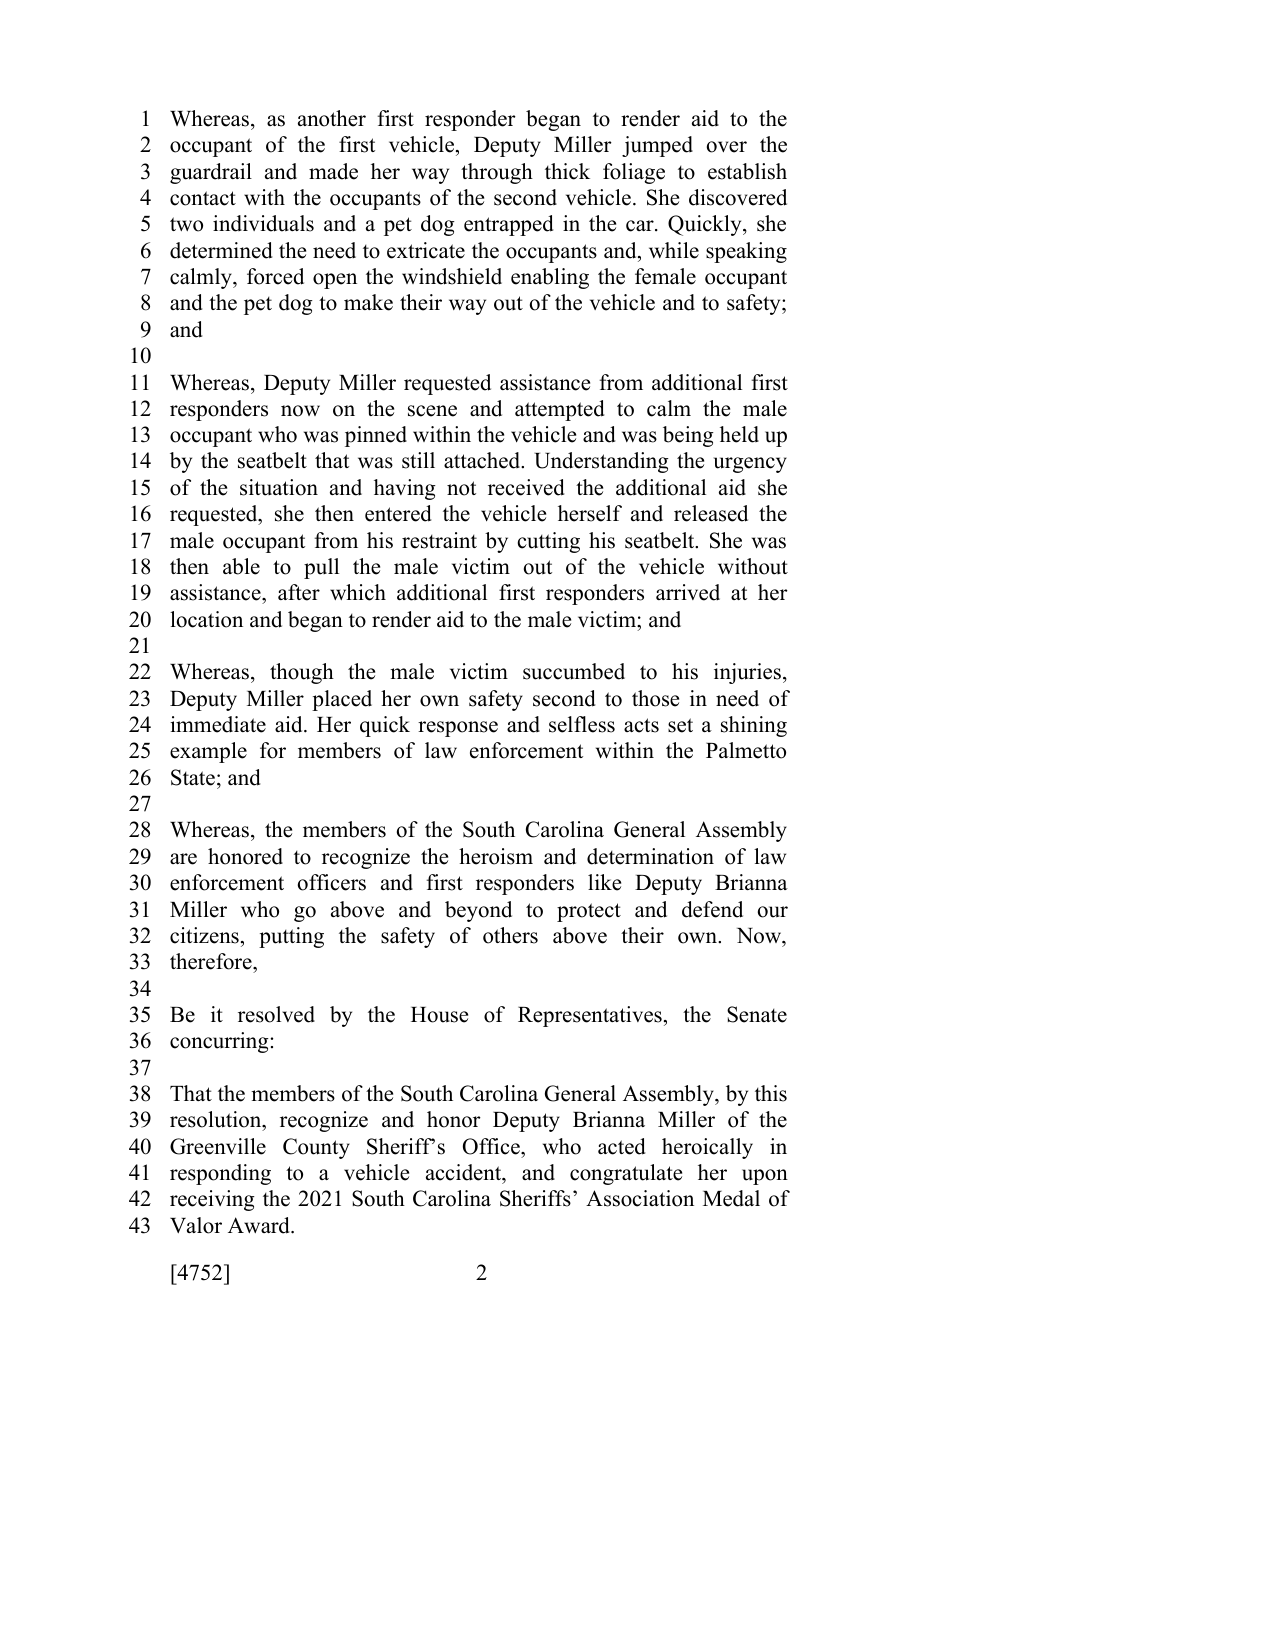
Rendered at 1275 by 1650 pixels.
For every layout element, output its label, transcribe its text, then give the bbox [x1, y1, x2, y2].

text That the members of the South Carolina General Assembly, by this resolution, recognize and honor Deputy Brianna Miller of the Greenville County Sheriff’s Office, who acted heroically in responding to a vehicle accident, and congratulate her upon receiving the 2021 South Carolina Sheriffs’ Association Medal of Valor Award. [169, 1080, 787, 1238]
text Be it resolved by the House of Representatives, the Senate concurring: [169, 1001, 787, 1054]
text Whereas, though the male victim succumbed to his injuries, Deputy Miller placed her own safety second to those in need of immediate aid. Her quick response and selfless acts set a shining example for members of law enforcement within the Palmetto State; and [169, 658, 787, 790]
text Whereas, as another first responder began to render aid to the occupant of the first vehicle, Deputy Miller jumped over the guardrail and made her way through thick foliage to establish contact with the occupants of the second vehicle. She discovered two individuals and a pet dog entrapped in the car. Quickly, she determined the need to extricate the occupants and, while speaking calmly, forced open the windshield enabling the female occupant and the pet dog to make their way out of the vehicle and to safety; and [169, 105, 787, 342]
text Whereas, the members of the South Carolina General Assembly are honored to recognize the heroism and determination of law enforcement officers and first responders like Deputy Brianna Miller who go above and beyond to protect and defend our citizens, putting the safety of others above their own. Now, therefore, [169, 817, 787, 975]
text Whereas, Deputy Miller requested assistance from additional first responders now on the scene and attempted to calm the male occupant who was pinned within the vehicle and was being held up by the seatbelt that was still attached. Understanding the urgency of the situation and having not received the additional aid she requested, she then entered the vehicle herself and released the male occupant from his restraint by cutting his seatbelt. She was then able to pull the male victim out of the vehicle without assistance, after which additional first responders arrived at her location and began to render aid to the male victim; and [169, 368, 787, 632]
